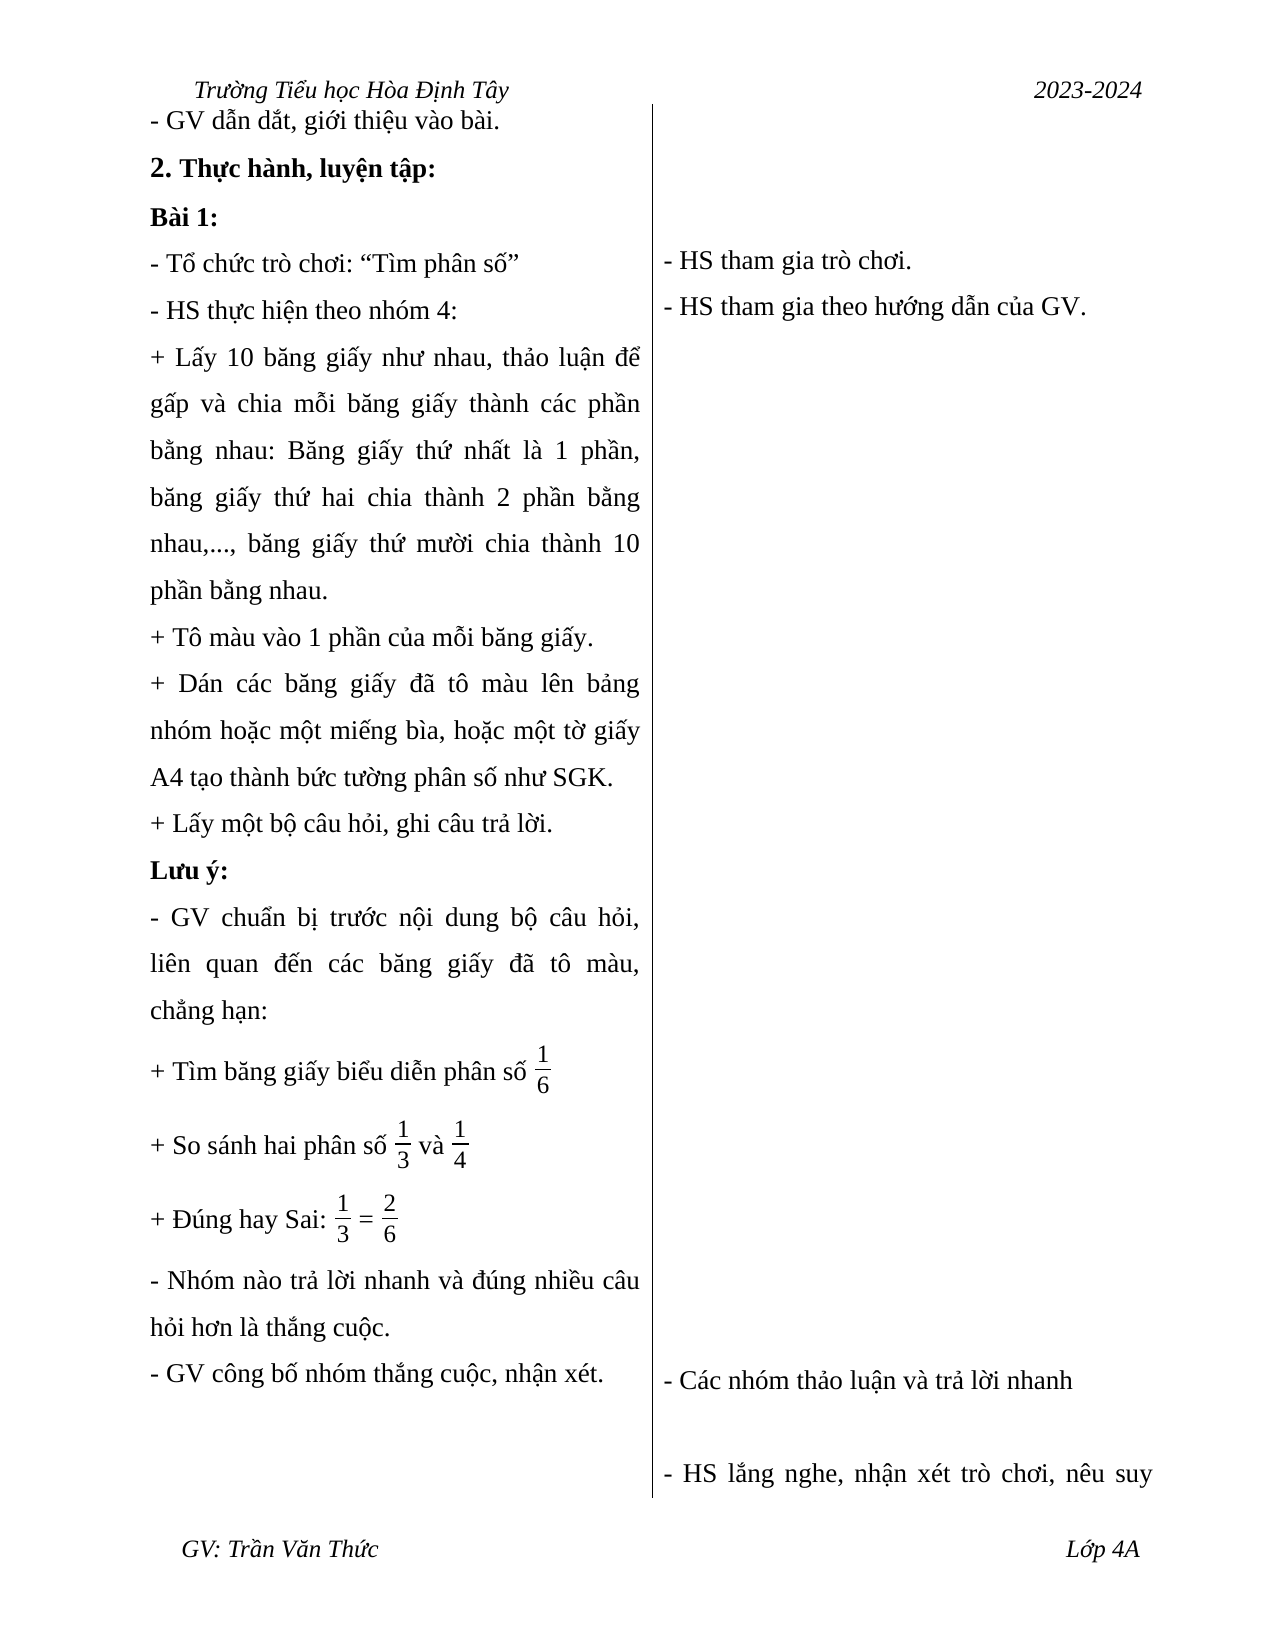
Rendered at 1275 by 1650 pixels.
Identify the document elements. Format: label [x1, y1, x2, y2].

table_header [653, 104, 1165, 1497]
table_header [139, 104, 652, 1497]
